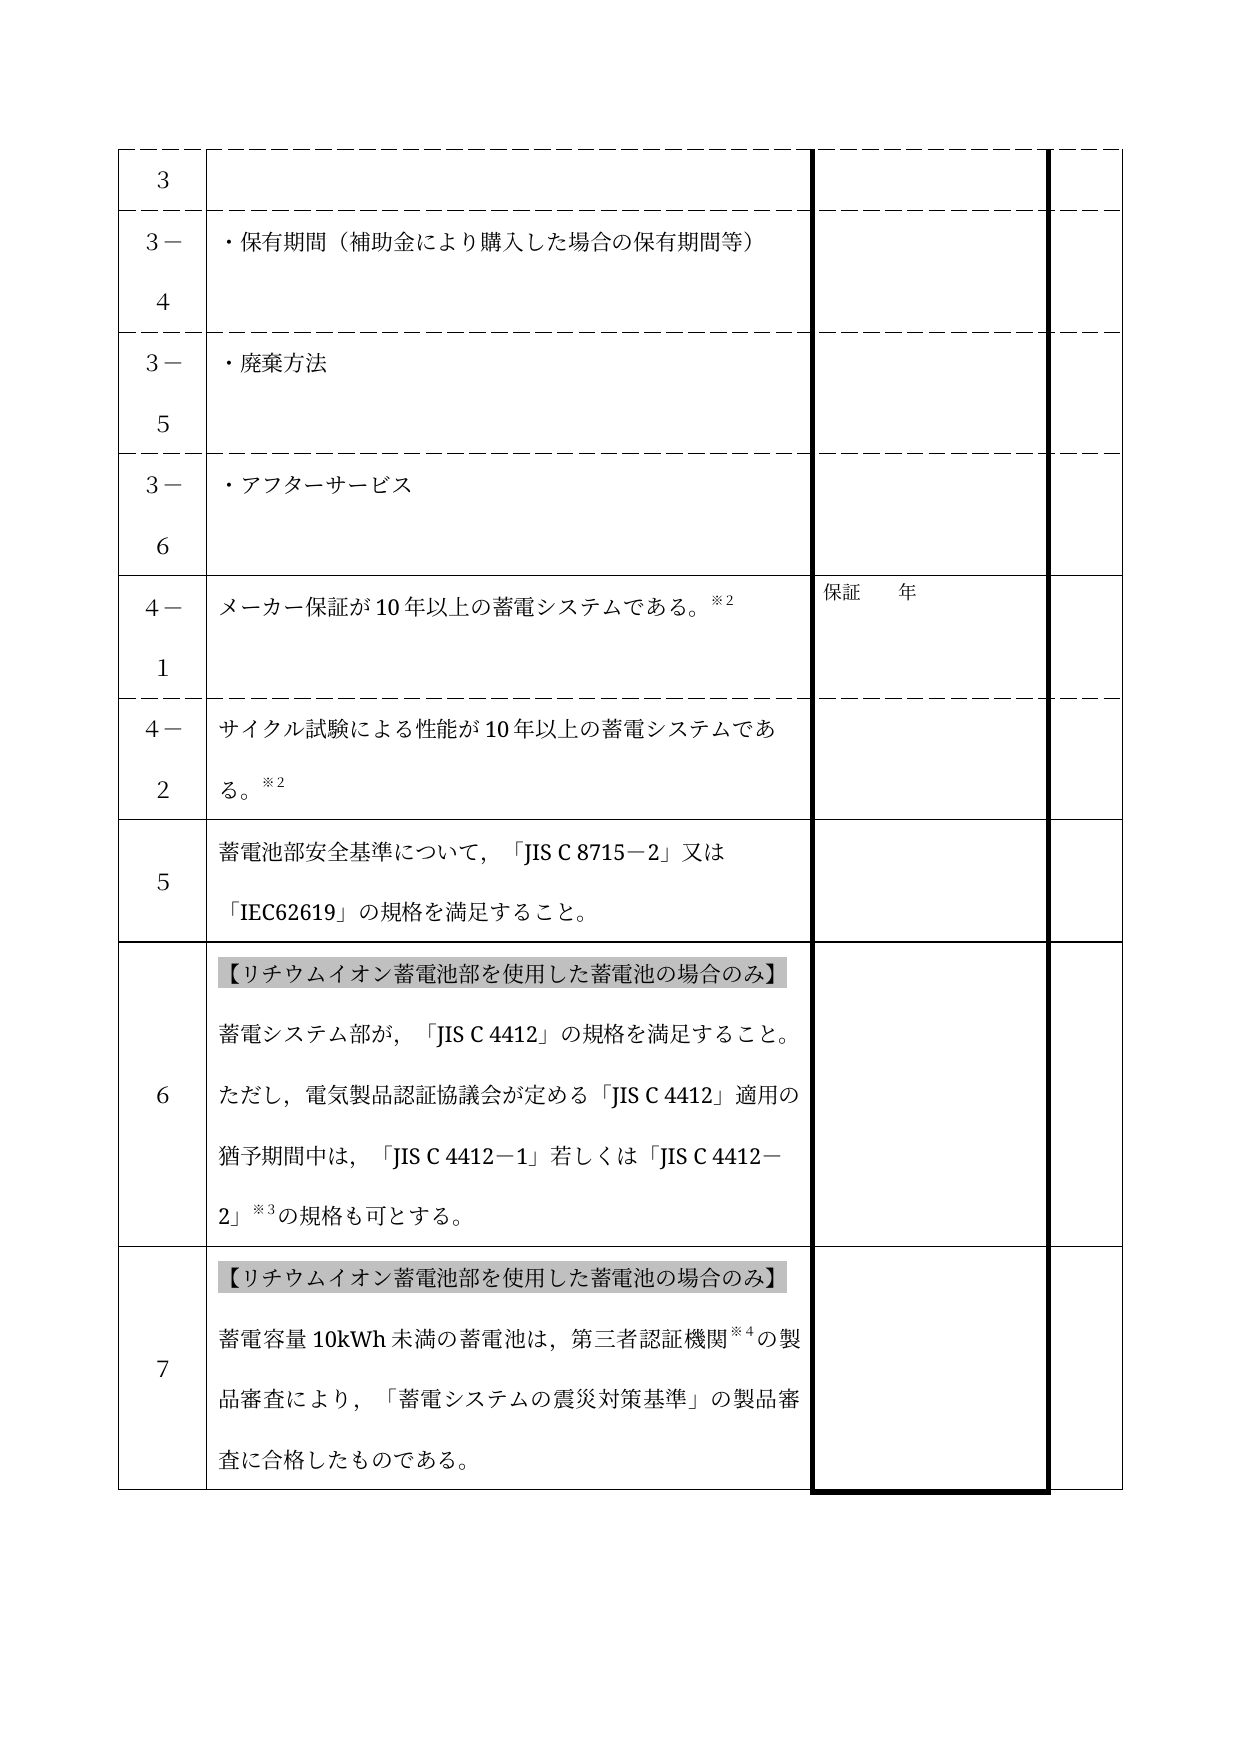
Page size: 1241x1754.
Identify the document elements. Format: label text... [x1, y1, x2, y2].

table_cell ５ [119, 820, 206, 941]
table_cell [815, 943, 1046, 1246]
table_cell ３－５ [119, 332, 206, 453]
table_cell ・アフターサービス [207, 453, 810, 575]
table_cell ３－３ [119, 149, 206, 210]
table_cell [815, 332, 1046, 453]
table_cell [1051, 576, 1122, 697]
table_cell 【リチウムイオン蓄電池部を使用した蓄電池の場合のみ】 蓄電容量10kWh未満の蓄電池は，第三者認証機関※４の製品審査により，「蓄電システムの震災対策基準」の製品審査に合格したものである。 [207, 1247, 810, 1489]
table_cell [815, 698, 1046, 819]
table_cell [1051, 820, 1122, 941]
table_cell [1051, 698, 1122, 819]
table_cell [1051, 943, 1122, 1246]
table_cell [815, 149, 1046, 210]
table_cell 蓄電池部安全基準について，「JIS C 8715－2」又は「IEC62619」の規格を満足すること。 [207, 820, 810, 941]
table_cell ６ [119, 943, 206, 1246]
table_cell [1051, 210, 1122, 332]
table_cell ７ [119, 1247, 206, 1489]
table_cell 【リチウムイオン蓄電池部を使用した蓄電池の場合のみ】 蓄電システム部が，「JIS C 4412」の規格を満足すること。ただし，電気製品認証協議会が定める「JIS C 4412」適用の猶予期間中は，「JIS C 4412－1」若しくは「JIS C 4412－2」※３の規格も可とする。 [207, 943, 810, 1246]
table_cell [1051, 1247, 1122, 1489]
table_cell ・廃棄方法 [207, 332, 810, 453]
table_cell [815, 820, 1046, 941]
table_cell メーカー保証が10年以上の蓄電システムである。※２ [207, 576, 810, 697]
table_cell ・出力可能時間 [207, 149, 810, 210]
table_cell [815, 453, 1046, 575]
table_cell [1051, 149, 1122, 210]
table_cell ３－４ [119, 210, 206, 332]
table_cell [1051, 332, 1122, 453]
table_cell [1051, 453, 1122, 575]
table_cell [815, 210, 1046, 332]
table_cell ３－６ [119, 453, 206, 575]
table_cell 保証 年 [815, 576, 1046, 697]
table_cell ・保有期間（補助金により購入した場合の保有期間等） [207, 210, 810, 332]
table_cell サイクル試験による性能が10年以上の蓄電システムである。※２ [207, 698, 810, 819]
table_cell ４－２ [119, 698, 206, 819]
table_cell [815, 1247, 1046, 1489]
table_cell ４－１ [119, 576, 206, 697]
